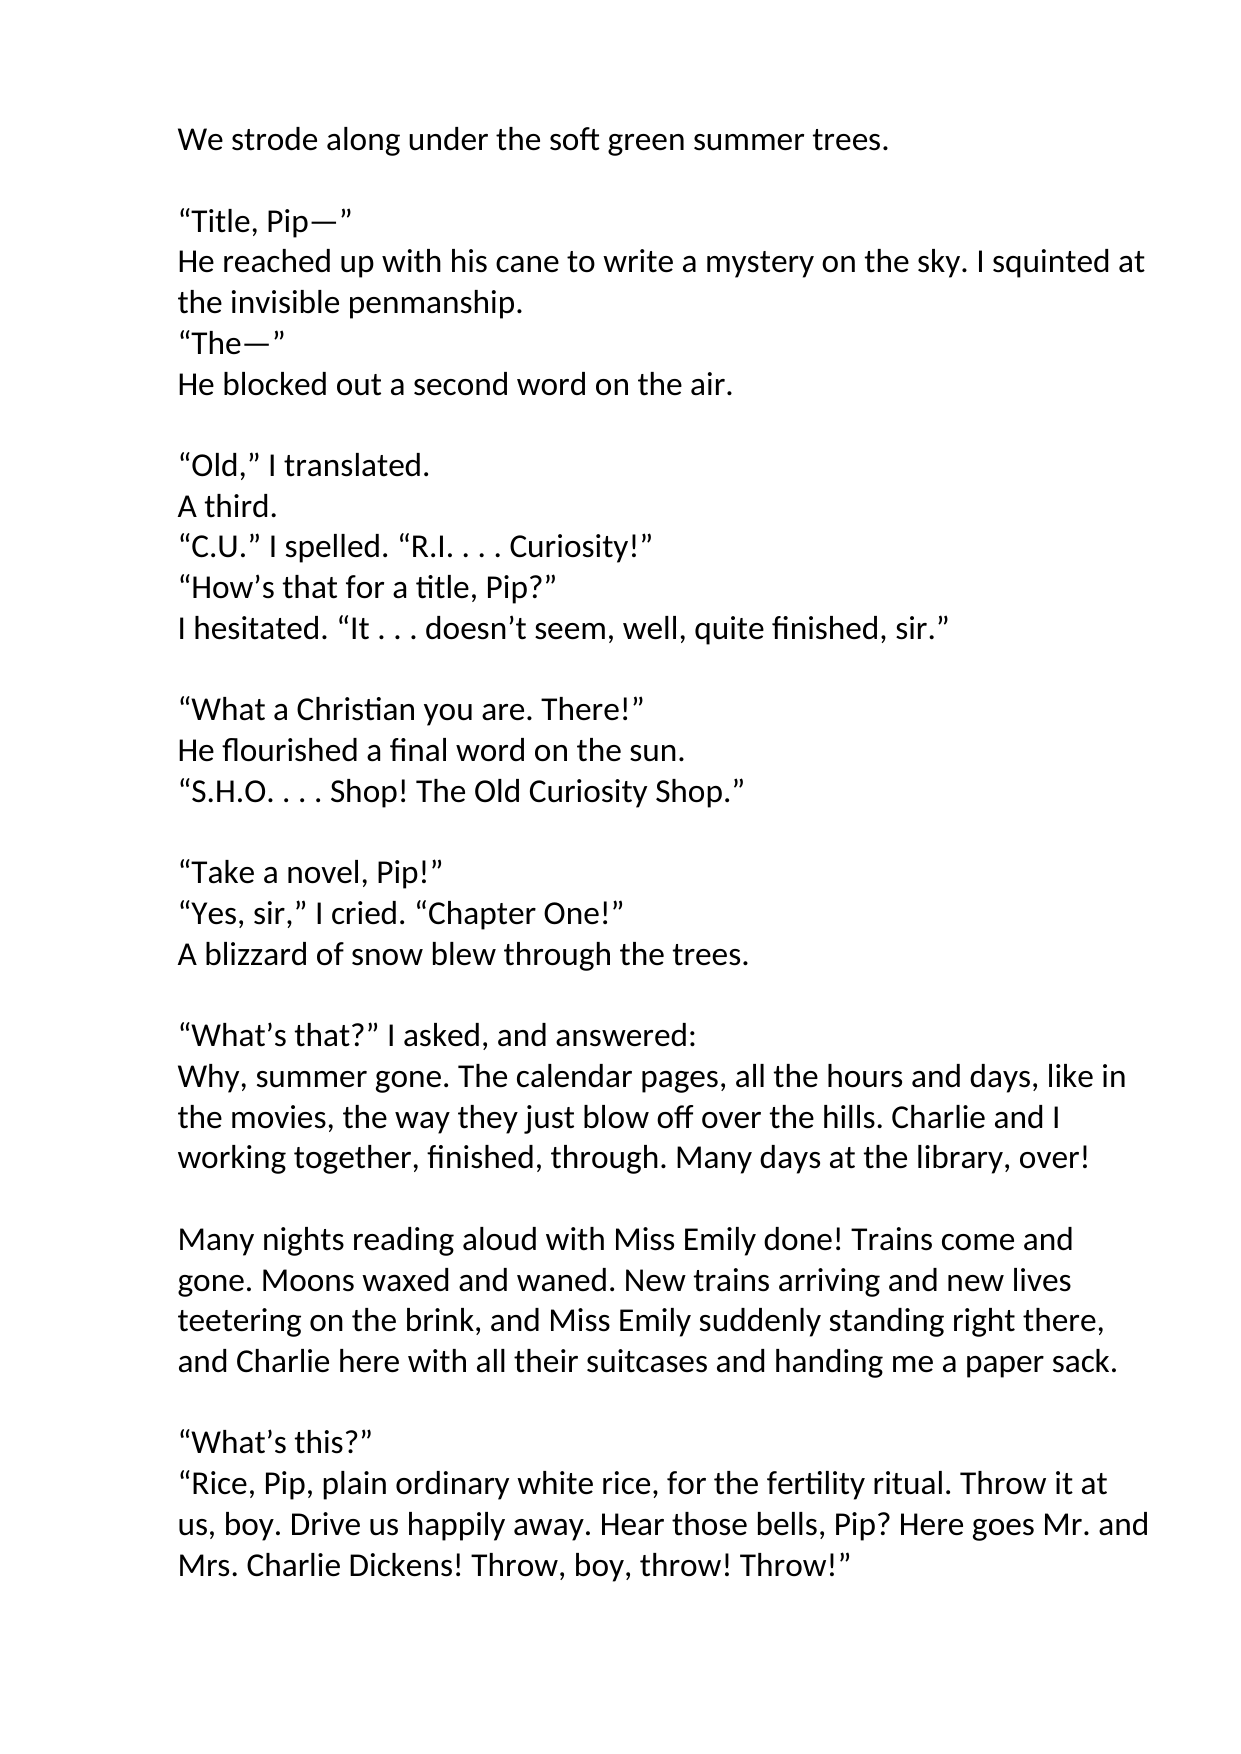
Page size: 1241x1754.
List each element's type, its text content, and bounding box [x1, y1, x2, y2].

text “Rice, Pip, plain ordinary white rice, for the fertility ritual. Throw it at us, boy. Drive us happily away. Hear those bells, Pip? Here goes Mr. and Mrs. Charlie Dickens! Throw, boy, throw! Throw!” [177, 1462, 1152, 1584]
text A blizzard of snow blew through the trees. [177, 933, 1152, 973]
text “What a Christian you are. There!” [177, 688, 1152, 729]
text “S.H.O. . . . Shop! The Old Curiosity Shop.” [177, 770, 1152, 811]
text “Title, Pip—” [177, 199, 1152, 240]
text Why, summer gone. The calendar pages, all the hours and days, like in the movies, the way they just blow off over the hills. Charlie and I working together, finished, through. Many days at the library, over! [177, 1055, 1152, 1177]
text “Take a novel, Pip!” [177, 851, 1152, 892]
text We strode along under the soft green summer trees. [177, 118, 1152, 159]
text “C.U.” I spelled. “R.I. . . . Curiosity!” [177, 525, 1152, 566]
text “How’s that for a title, Pip?” [177, 566, 1152, 607]
text A third. [177, 485, 1152, 525]
text He reached up with his cane to write a mystery on the sky. I squinted at the invisible penmanship. [177, 240, 1152, 322]
text “What’s this?” [177, 1421, 1152, 1462]
text “The—” [177, 322, 1152, 362]
text “What’s that?” I asked, and answered: [177, 1014, 1152, 1055]
text He blocked out a second word on the air. [177, 362, 1152, 403]
text I hesitated. “It . . . doesn’t seem, well, quite finished, sir.” [177, 607, 1152, 648]
text “Yes, sir,” I cried. “Chapter One!” [177, 892, 1152, 933]
text Many nights reading aloud with Miss Emily done! Trains come and gone. Moons waxed and waned. New trains arriving and new lives teetering on the brink, and Miss Emily suddenly standing right there, and Charlie here with all their suitcases and handing me a paper sack. [177, 1218, 1152, 1381]
text “Old,” I translated. [177, 444, 1152, 485]
text He flourished a final word on the sun. [177, 729, 1152, 770]
